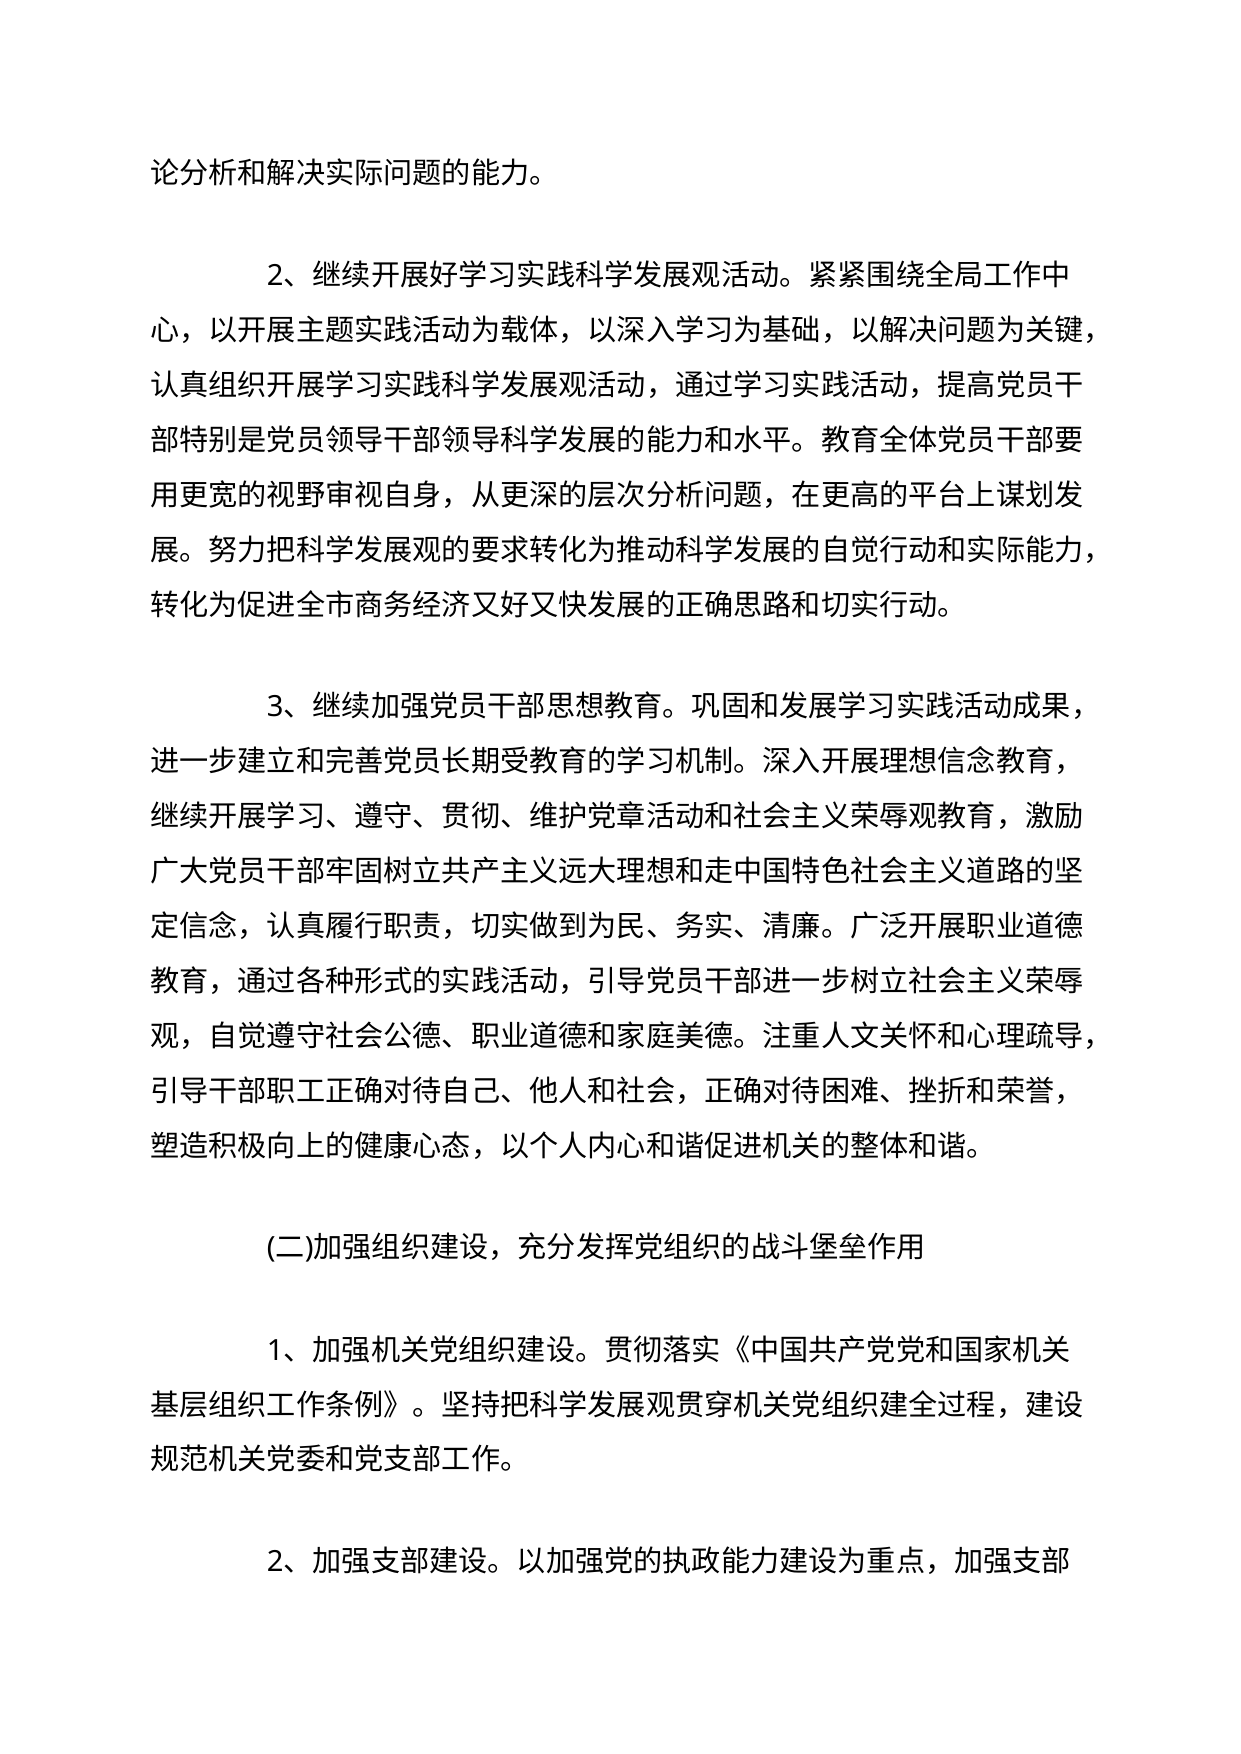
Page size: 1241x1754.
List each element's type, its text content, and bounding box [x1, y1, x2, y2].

text (二)加强组织建设，充分发挥党组织的战斗堡垒作用 [150, 1224, 1090, 1266]
text 2、继续开展好学习实践科学发展观活动。紧紧围绕全局工作中心，以开展主题实践活动为载体，以深入学习为基础，以解决问题为关键，认真组织开展学习实践科学发展观活动，通过学习实践活动，提高党员干部特别是党员领导干部领导科学发展的能力和水平。教育全体党员干部要用更宽的视野审视自身，从更深的层次分析问题，在更高的平台上谋划发展。努力把科学发展观的要求转化为推动科学发展的自觉行动和实际能力，转化为促进全市商务经济又好又快发展的正确思路和切实行动。 [150, 252, 1090, 623]
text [150, 1538, 1090, 1580]
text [150, 150, 1090, 192]
text 1、加强机关党组织建设。贯彻落实《中国共产党党和国家机关基层组织工作条例》。坚持把科学发展观贯穿机关党组织建全过程，建设规范机关党委和党支部工作。 [150, 1326, 1090, 1478]
text 3、继续加强党员干部思想教育。巩固和发展学习实践活动成果，进一步建立和完善党员长期受教育的学习机制。深入开展理想信念教育，继续开展学习、遵守、贯彻、维护党章活动和社会主义荣辱观教育，激励广大党员干部牢固树立共产主义远大理想和走中国特色社会主义道路的坚定信念，认真履行职责，切实做到为民、务实、清廉。广泛开展职业道德教育，通过各种形式的实践活动，引导党员干部进一步树立社会主义荣辱观，自觉遵守社会公德、职业道德和家庭美德。注重人文关怀和心理疏导，引导干部职工正确对待自己、他人和社会，正确对待困难、挫折和荣誉，塑造积极向上的健康心态，以个人内心和谐促进机关的整体和谐。 [150, 683, 1090, 1164]
